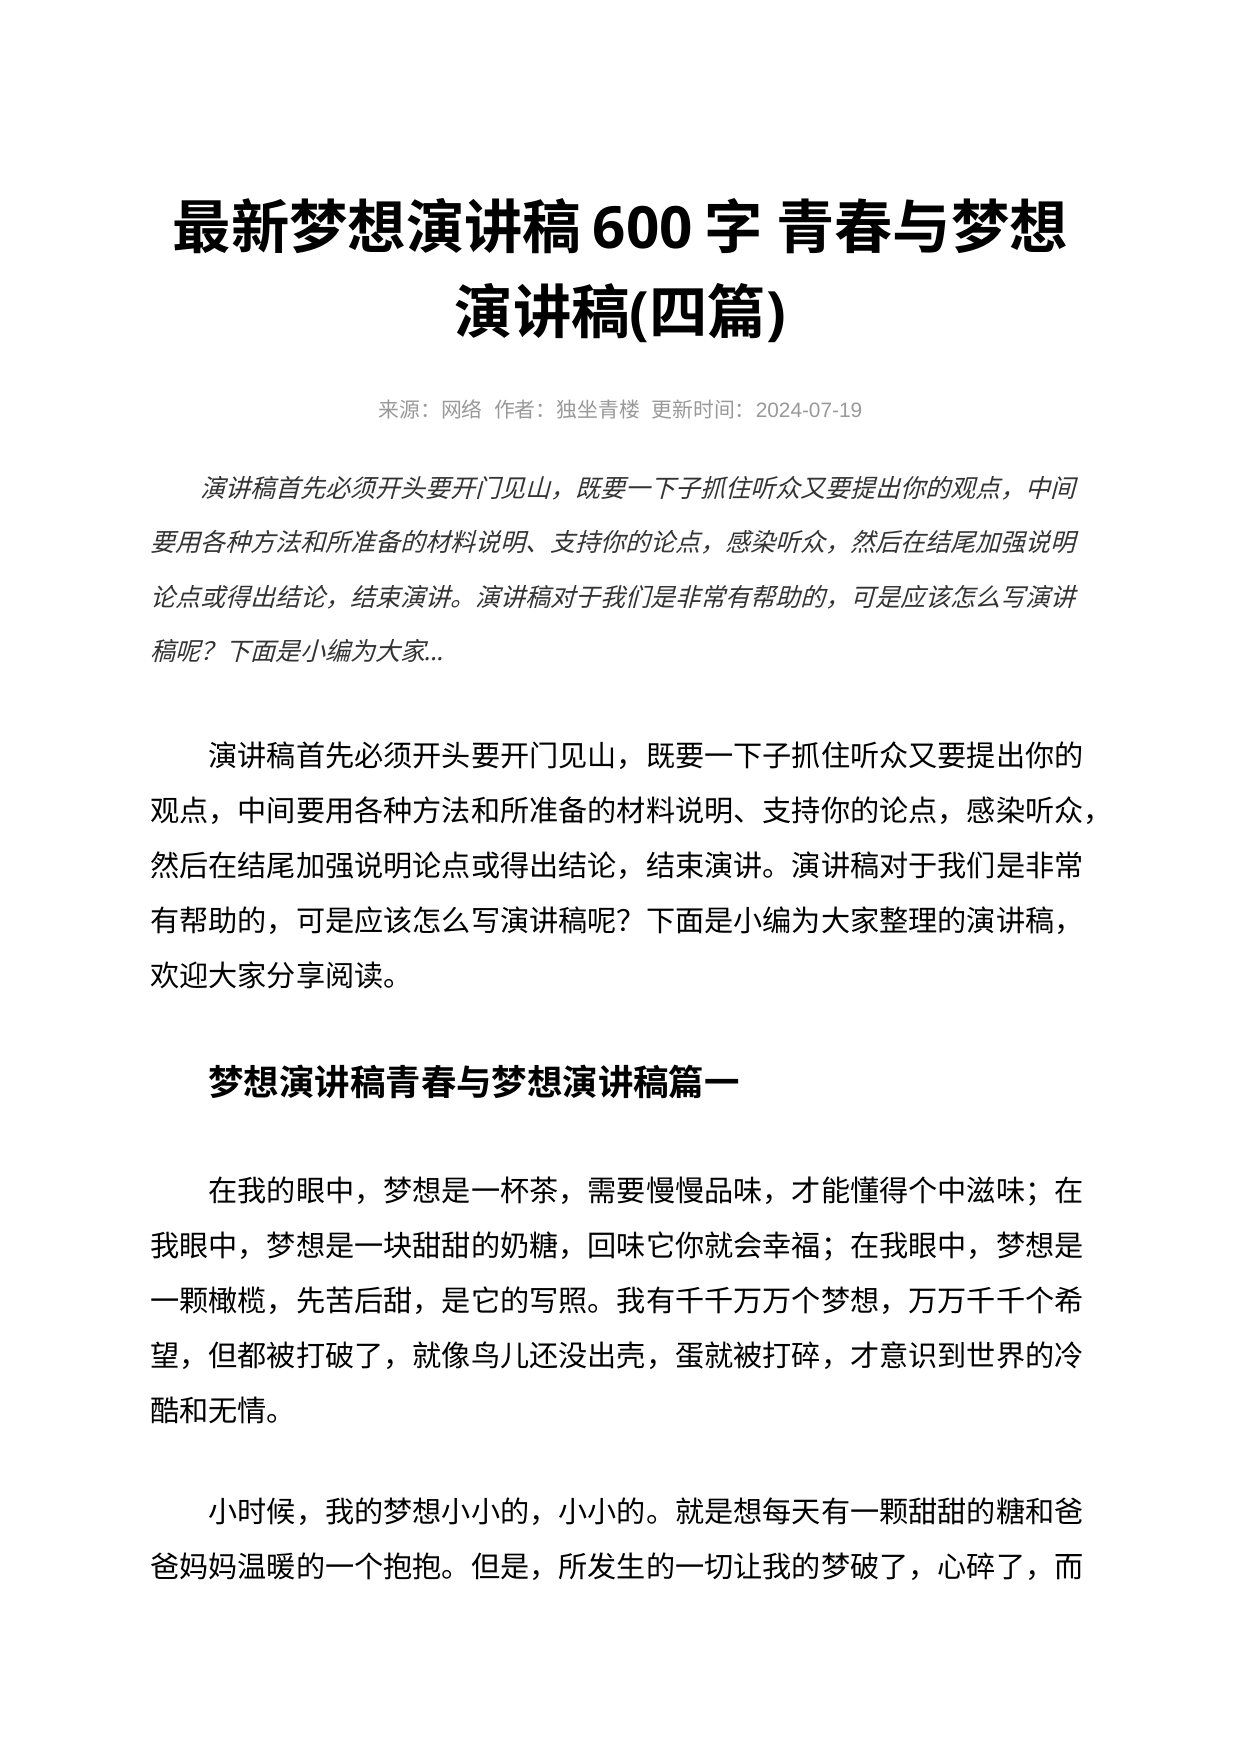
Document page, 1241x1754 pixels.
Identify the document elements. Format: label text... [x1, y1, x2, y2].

text 在我的眼中，梦想是一杯茶，需要慢慢品味，才能懂得个中滋味；在我眼中，梦想是一块甜甜的奶糖，回味它你就会幸福；在我眼中，梦想是一颗橄榄，先苦后甜，是它的写照。我有千千万万个梦想，万万千千个希望，但都被打破了，就像鸟儿还没出壳，蛋就被打碎，才意识到世界的冷酷和无情。 [150, 1168, 1090, 1429]
text 演讲稿首先必须开头要开门见山，既要一下子抓住听众又要提出你的观点，中间要用各种方法和所准备的材料说明、支持你的论点，感染听众，然后在结尾加强说明论点或得出结论，结束演讲。演讲稿对于我们是非常有帮助的，可是应该怎么写演讲稿呢？下面是小编为大家整理的演讲稿，欢迎大家分享阅读。 [150, 733, 1090, 995]
subtitle 最新梦想演讲稿600字 青春与梦想演讲稿(四篇) [150, 181, 1090, 351]
text 来源：网络 作者：独坐青楼 更新时间：2024-07-19 [150, 398, 1090, 422]
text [150, 1489, 1090, 1586]
text 梦想演讲稿青春与梦想演讲稿篇一 [150, 1054, 1090, 1106]
text 演讲稿首先必须开头要开门见山，既要一下子抓住听众又要提出你的观点，中间要用各种方法和所准备的材料说明、支持你的论点，感染听众，然后在结尾加强说明论点或得出结论，结束演讲。演讲稿对于我们是非常有帮助的，可是应该怎么写演讲稿呢？下面是小编为大家... [150, 468, 1090, 668]
